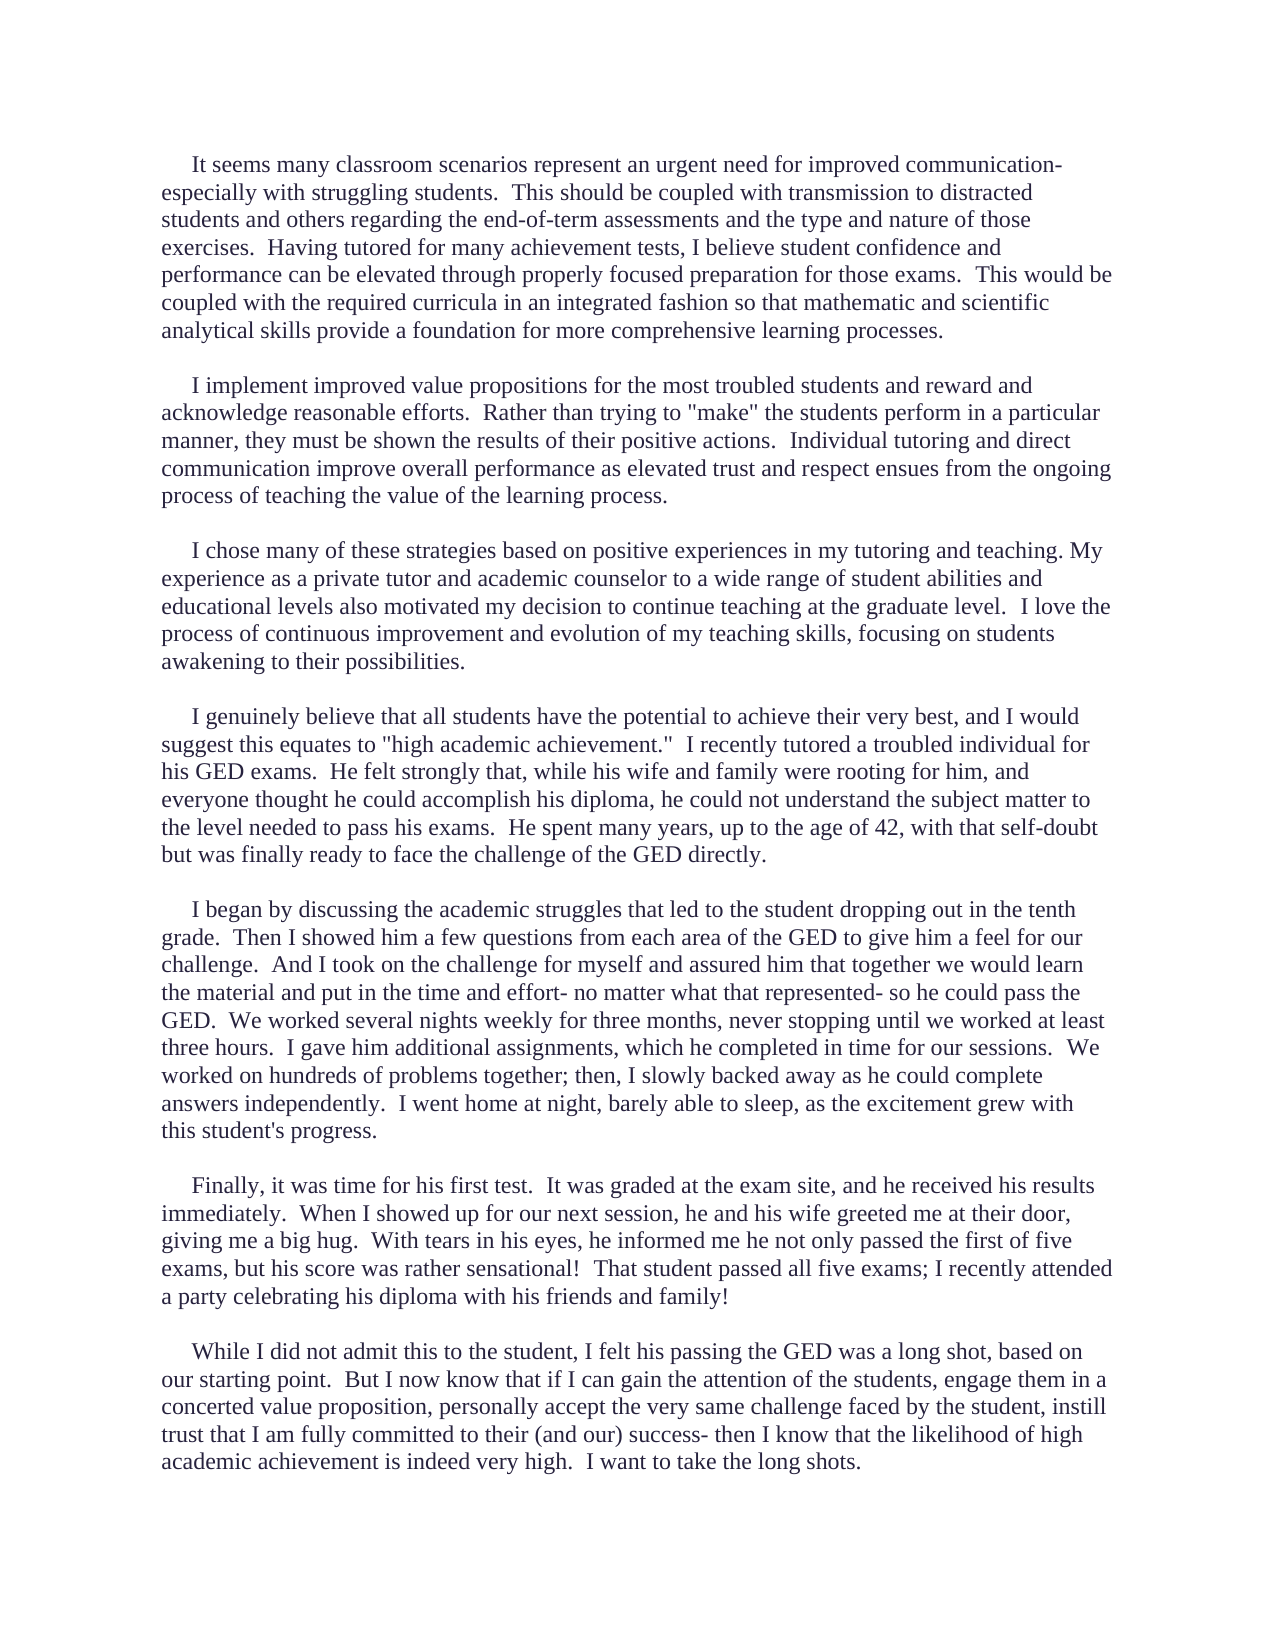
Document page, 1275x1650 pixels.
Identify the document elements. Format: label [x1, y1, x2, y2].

table_cell [150, 150, 1125, 1475]
